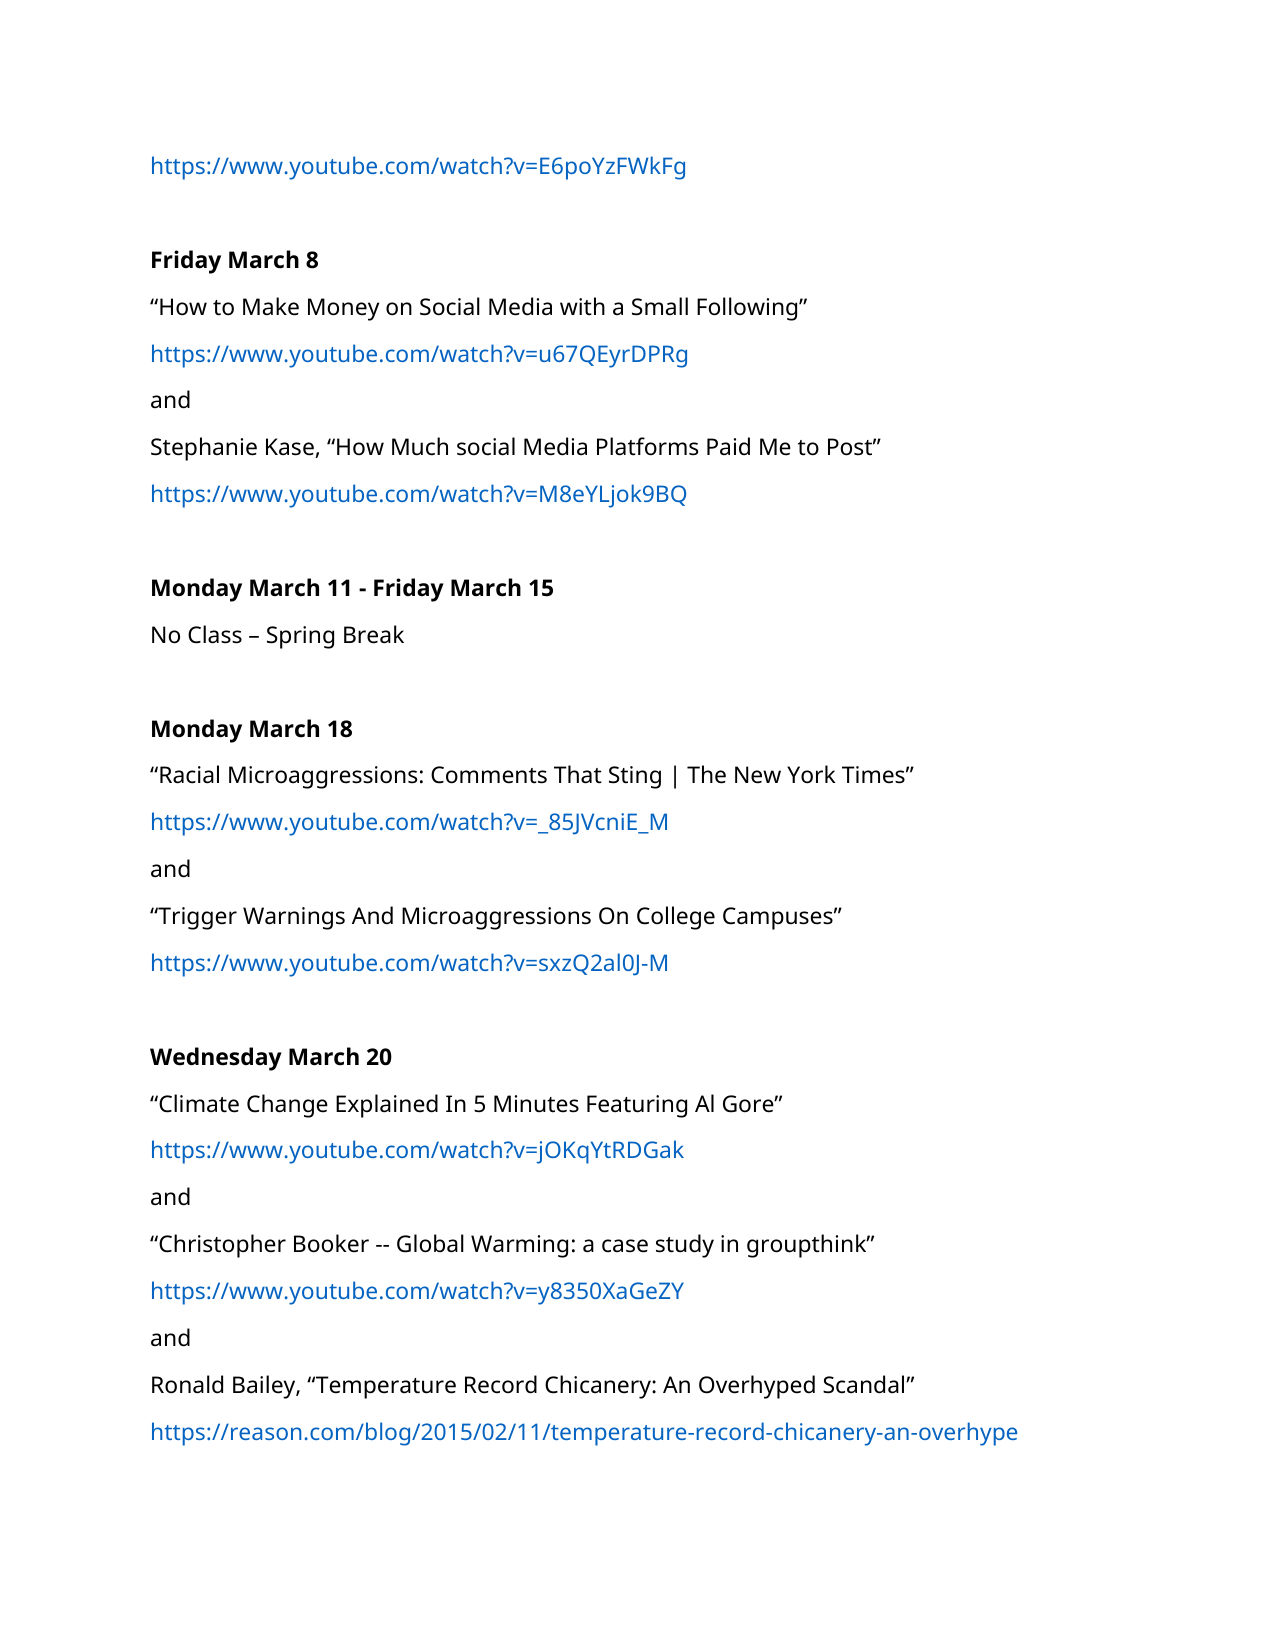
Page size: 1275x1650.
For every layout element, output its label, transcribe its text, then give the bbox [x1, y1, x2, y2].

text https://www.youtube.com/watch?v=_85JVcniE_M [150, 806, 1125, 837]
text and [150, 1322, 1125, 1353]
text Wednesday March 20 [150, 1041, 1125, 1072]
text https://reason.com/blog/2015/02/11/temperature-record-chicanery-an-overhype [150, 1416, 1125, 1447]
text No Class – Spring Break [150, 619, 1125, 650]
text “How to Make Money on Social Media with a Small Following” [150, 291, 1125, 322]
text and [150, 1181, 1125, 1212]
text https://www.youtube.com/watch?v=M8eYLjok9BQ [150, 478, 1125, 509]
text https://www.youtube.com/watch?v=jOKqYtRDGak [150, 1134, 1125, 1166]
text “Climate Change Explained In 5 Minutes Featuring Al Gore” [150, 1087, 1125, 1119]
text Stephanie Kase, “How Much social Media Platforms Paid Me to Post” [150, 431, 1125, 462]
text “Racial Microaggressions: Comments That Sting | The New York Times” [150, 759, 1125, 791]
text https://www.youtube.com/watch?v=u67QEyrDPRg [150, 337, 1125, 369]
text Monday March 11 - Friday March 15 [150, 572, 1125, 603]
text https://www.youtube.com/watch?v=sxzQ2al0J-M [150, 947, 1125, 978]
text https://www.youtube.com/watch?v=y8350XaGeZY [150, 1275, 1125, 1306]
text Monday March 18 [150, 712, 1125, 744]
text https://www.youtube.com/watch?v=E6poYzFWkFg [150, 150, 1125, 181]
text and [150, 853, 1125, 884]
text and [150, 384, 1125, 416]
text Ronald Bailey, “Temperature Record Chicanery: An Overhyped Scandal” [150, 1369, 1125, 1400]
text “Trigger Warnings And Microaggressions On College Campuses” [150, 900, 1125, 931]
text “Christopher Booker -- Global Warming: a case study in groupthink” [150, 1228, 1125, 1259]
text Friday March 8 [150, 244, 1125, 275]
